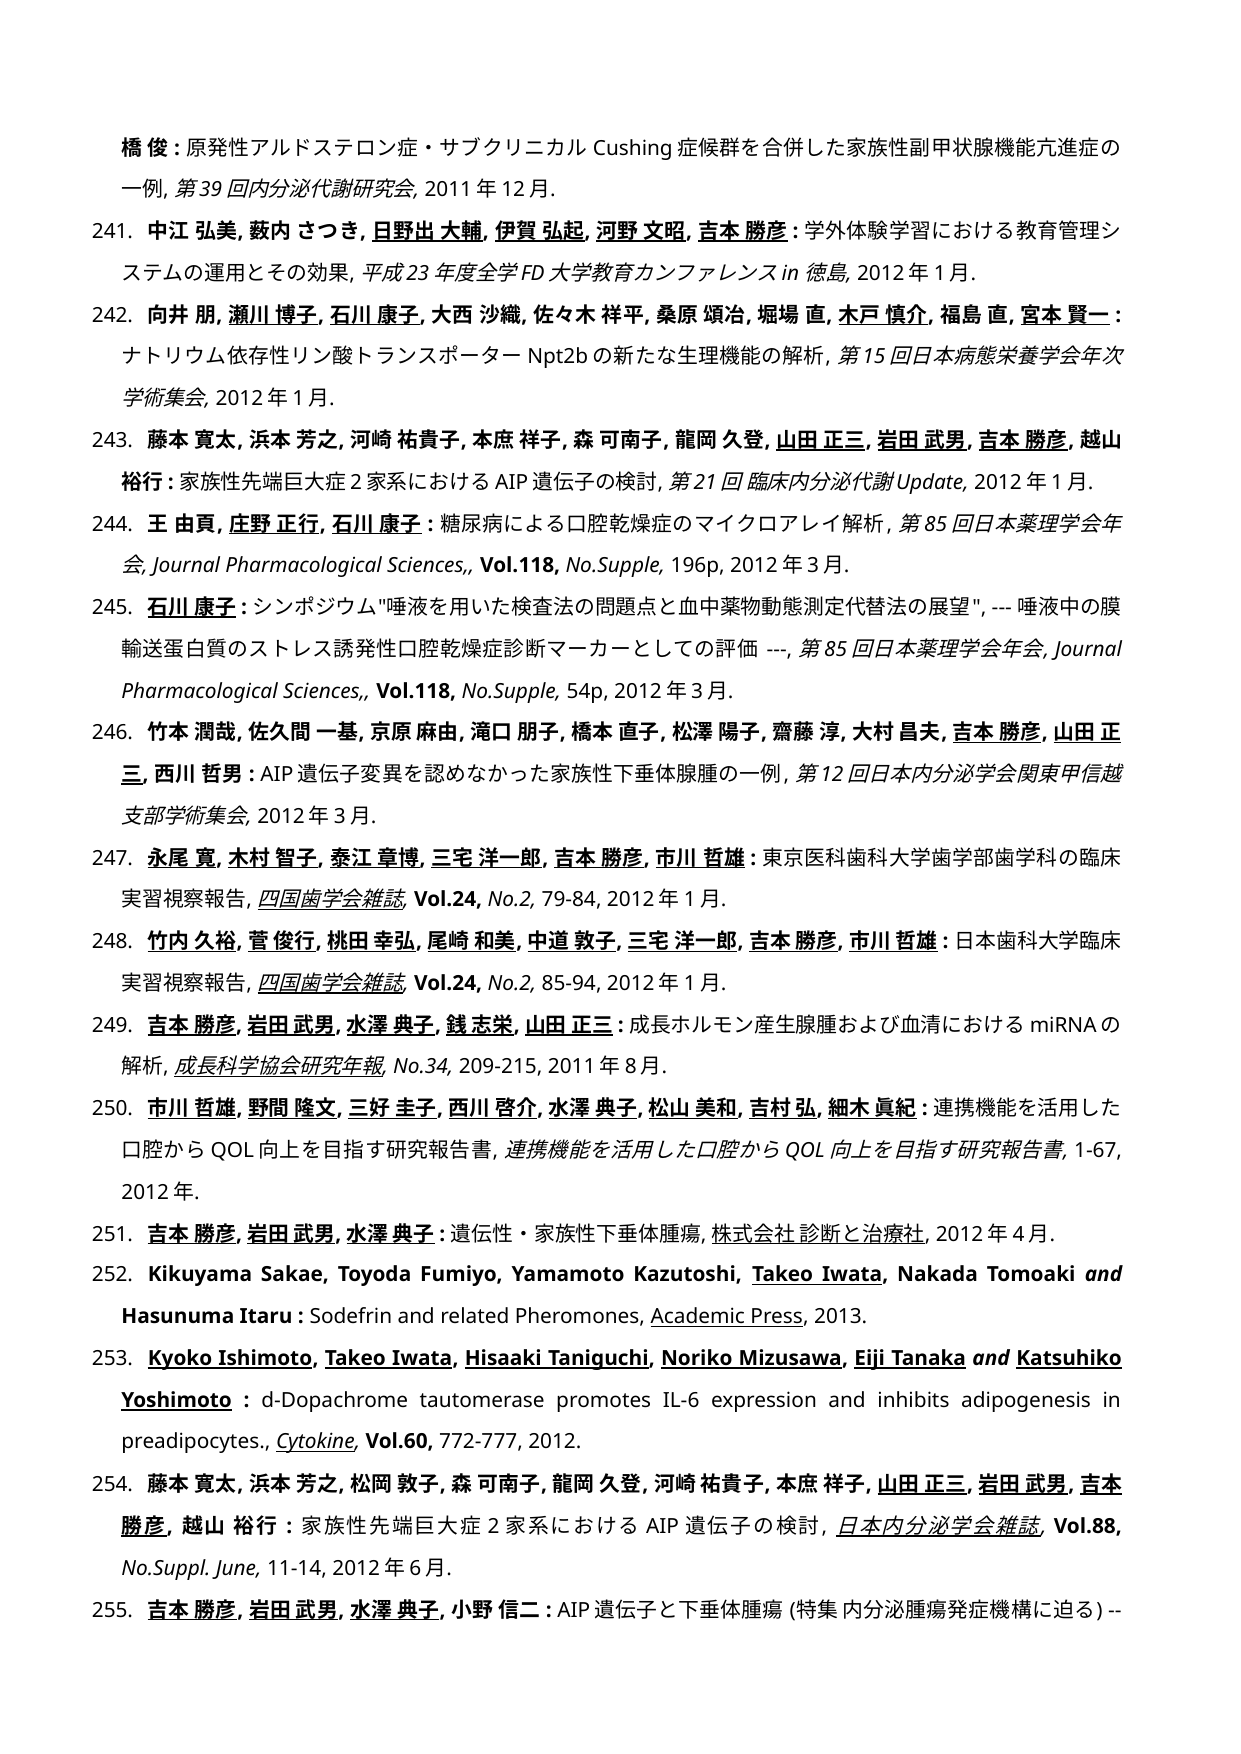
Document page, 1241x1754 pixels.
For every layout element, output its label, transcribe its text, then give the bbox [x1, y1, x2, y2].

list 藤本 寛太, 浜本 芳之, 松岡 敦子, 森 可南子, 龍岡 久登, 河崎 祐貴子, 本庶 祥子, 山田 正三, 岩田 武男, 吉本 勝彦, 越山 裕行 : 家族性先端巨大症2家系におけるAIP遺伝子の検討, 日本内分泌学会雑誌, Vol.88, No.Suppl. June, 11-14, 2012年6月. [92, 1462, 1122, 1587]
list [92, 1587, 1122, 1629]
list 吉本 勝彦, 岩田 武男, 水澤 典子 : 遺伝性・家族性下垂体腫瘍, 株式会社 診断と治療社, 2012年4月. [92, 1211, 1122, 1253]
list 吉本 勝彦, 岩田 武男, 水澤 典子, 銭 志栄, 山田 正三 : 成長ホルモン産生腺腫および血清におけるmiRNAの解析, 成長科学協会研究年報, No.34, 209-215, 2011年8月. [92, 1002, 1122, 1086]
list 竹本 潤哉, 佐久間 一基, 京原 麻由, 滝口 朋子, 橋本 直子, 松澤 陽子, 齋藤 淳, 大村 昌夫, 吉本 勝彦, 山田 正三, 西川 哲男 : AIP遺伝子変異を認めなかった家族性下垂体腺腫の一例, 第12回日本内分泌学会関東甲信越支部学術集会, 2012年3月. [92, 710, 1122, 835]
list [92, 125, 1122, 209]
list Kyoko Ishimoto, Takeo Iwata, Hisaaki Taniguchi, Noriko Mizusawa, Eiji Tanaka and Katsuhiko Yoshimoto : d-Dopachrome tautomerase promotes IL-6 expression and inhibits adipogenesis in preadipocytes., Cytokine, Vol.60, 772-777, 2012. [92, 1336, 1122, 1462]
list 王 由頁, 庄野 正行, 石川 康子 : 糖尿病による口腔乾燥症のマイクロアレイ解析, 第85回日本薬理学会年会, Journal Pharmacological Sciences,, Vol.118, No.Supple, 196p, 2012年3月. [92, 501, 1122, 584]
list 中江 弘美, 薮内 さつき, 日野出 大輔, 伊賀 弘起, 河野 文昭, 吉本 勝彦 : 学外体験学習における教育管理システムの運用とその効果, 平成23年度全学FD大学教育カンファレンス in 徳島, 2012年1月. [92, 209, 1122, 292]
list Kikuyama Sakae, Toyoda Fumiyo, Yamamoto Kazutoshi, Takeo Iwata, Nakada Tomoaki and Hasunuma Itaru : Sodefrin and related Pheromones, Academic Press, 2013. [92, 1253, 1122, 1336]
list 藤本 寛太, 浜本 芳之, 河崎 祐貴子, 本庶 祥子, 森 可南子, 龍岡 久登, 山田 正三, 岩田 武男, 吉本 勝彦, 越山 裕行 : 家族性先端巨大症2家系におけるAIP遺伝子の検討, 第21回 臨床内分泌代謝Update, 2012年1月. [92, 417, 1122, 501]
list 竹内 久裕, 菅 俊行, 桃田 幸弘, 尾崎 和美, 中道 敦子, 三宅 洋一郎, 吉本 勝彦, 市川 哲雄 : 日本歯科大学臨床実習視察報告, 四国歯学会雑誌, Vol.24, No.2, 85-94, 2012年1月. [92, 919, 1122, 1002]
list 永尾 寛, 木村 智子, 泰江 章博, 三宅 洋一郎, 吉本 勝彦, 市川 哲雄 : 東京医科歯科大学歯学部歯学科の臨床実習視察報告, 四国歯学会雑誌, Vol.24, No.2, 79-84, 2012年1月. [92, 835, 1122, 919]
list 市川 哲雄, 野間 隆文, 三好 圭子, 西川 啓介, 水澤 典子, 松山 美和, 吉村 弘, 細木 眞紀 : 連携機能を活用した口腔からQOL向上を目指す研究報告書, 連携機能を活用した口腔からQOL向上を目指す研究報告書, 1-67, 2012年. [92, 1086, 1122, 1211]
list 石川 康子 : シンポジウム"唾液を用いた検査法の問題点と血中薬物動態測定代替法の展望", --- 唾液中の膜輸送蛋白質のストレス誘発性口腔乾燥症診断マーカーとしての評価 ---, 第85回日本薬理学会年会, Journal Pharmacological Sciences,, Vol.118, No.Supple, 54p, 2012年3月. [92, 584, 1122, 710]
list 向井 朋, 瀬川 博子, 石川 康子, 大西 沙織, 佐々木 祥平, 桑原 頌冶, 堀場 直, 木戸 慎介, 福島 直, 宮本 賢一 : ナトリウム依存性リン酸トランスポーターNpt2bの新たな生理機能の解析, 第15回日本病態栄養学会年次学術集会, 2012年1月. [92, 292, 1122, 417]
